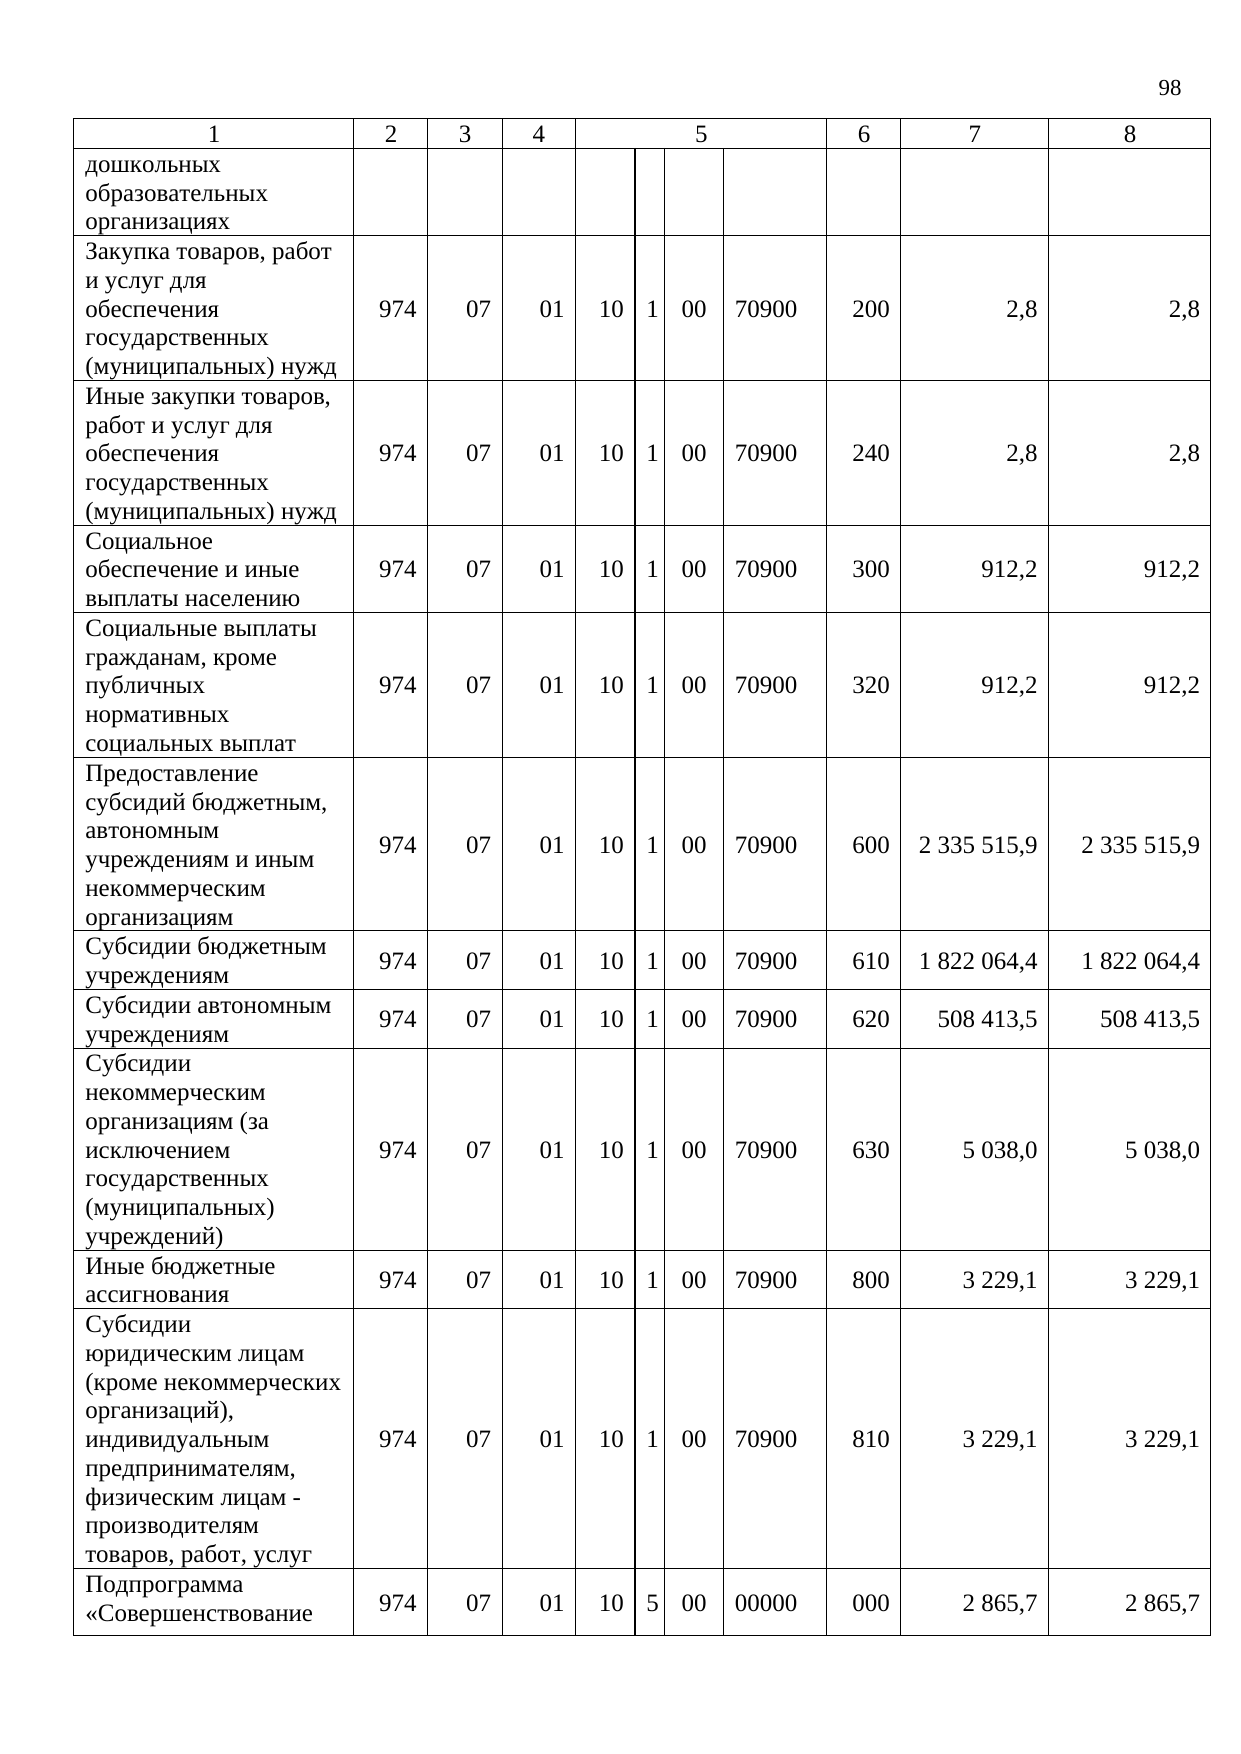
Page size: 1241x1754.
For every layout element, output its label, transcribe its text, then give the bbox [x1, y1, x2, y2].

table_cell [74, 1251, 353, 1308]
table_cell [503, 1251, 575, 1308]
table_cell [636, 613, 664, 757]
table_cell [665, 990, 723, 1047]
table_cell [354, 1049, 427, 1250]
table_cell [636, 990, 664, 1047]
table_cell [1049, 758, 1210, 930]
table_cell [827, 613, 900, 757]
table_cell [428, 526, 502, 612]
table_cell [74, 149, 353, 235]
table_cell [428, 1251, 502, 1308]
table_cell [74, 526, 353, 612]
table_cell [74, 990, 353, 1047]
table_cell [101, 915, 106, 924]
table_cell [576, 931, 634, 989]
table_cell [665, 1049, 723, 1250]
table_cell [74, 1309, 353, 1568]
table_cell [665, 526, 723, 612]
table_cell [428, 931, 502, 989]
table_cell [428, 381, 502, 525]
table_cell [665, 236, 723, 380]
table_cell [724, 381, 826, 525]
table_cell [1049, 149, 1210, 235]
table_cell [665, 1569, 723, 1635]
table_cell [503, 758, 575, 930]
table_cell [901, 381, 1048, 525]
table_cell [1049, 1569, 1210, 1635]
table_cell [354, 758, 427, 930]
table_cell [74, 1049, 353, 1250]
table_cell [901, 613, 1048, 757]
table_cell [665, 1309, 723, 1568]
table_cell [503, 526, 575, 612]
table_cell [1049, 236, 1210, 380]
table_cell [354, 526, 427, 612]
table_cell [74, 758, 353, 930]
table_header 8 [1049, 119, 1210, 148]
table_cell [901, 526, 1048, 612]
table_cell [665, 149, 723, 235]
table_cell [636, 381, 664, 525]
table_header 5 [576, 119, 826, 148]
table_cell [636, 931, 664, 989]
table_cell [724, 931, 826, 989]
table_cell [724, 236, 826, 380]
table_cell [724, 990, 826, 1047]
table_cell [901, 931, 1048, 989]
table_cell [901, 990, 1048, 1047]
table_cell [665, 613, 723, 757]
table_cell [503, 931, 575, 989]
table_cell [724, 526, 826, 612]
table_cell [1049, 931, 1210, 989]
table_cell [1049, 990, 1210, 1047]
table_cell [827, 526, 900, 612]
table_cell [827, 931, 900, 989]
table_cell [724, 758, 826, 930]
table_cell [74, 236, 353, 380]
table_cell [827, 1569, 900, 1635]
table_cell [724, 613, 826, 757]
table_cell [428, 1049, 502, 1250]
table_header 6 [827, 119, 900, 148]
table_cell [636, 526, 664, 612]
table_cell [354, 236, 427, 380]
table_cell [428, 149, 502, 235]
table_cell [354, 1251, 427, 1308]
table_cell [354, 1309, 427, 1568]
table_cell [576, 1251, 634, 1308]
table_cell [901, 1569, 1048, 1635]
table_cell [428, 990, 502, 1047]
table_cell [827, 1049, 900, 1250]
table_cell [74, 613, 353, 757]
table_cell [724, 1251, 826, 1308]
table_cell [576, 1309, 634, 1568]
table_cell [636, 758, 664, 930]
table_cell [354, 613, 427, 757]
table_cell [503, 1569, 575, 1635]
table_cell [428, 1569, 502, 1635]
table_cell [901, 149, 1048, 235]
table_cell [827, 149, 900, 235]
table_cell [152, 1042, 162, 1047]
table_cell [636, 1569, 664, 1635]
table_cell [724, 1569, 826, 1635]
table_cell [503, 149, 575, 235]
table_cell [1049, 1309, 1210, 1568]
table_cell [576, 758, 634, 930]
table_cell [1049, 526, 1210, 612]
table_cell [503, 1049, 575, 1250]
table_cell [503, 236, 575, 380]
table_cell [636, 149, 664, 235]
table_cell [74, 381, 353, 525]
table_header 2 [354, 119, 427, 148]
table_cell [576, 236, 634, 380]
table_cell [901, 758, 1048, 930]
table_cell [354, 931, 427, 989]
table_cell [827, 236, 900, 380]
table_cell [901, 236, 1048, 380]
table_header 3 [428, 119, 502, 148]
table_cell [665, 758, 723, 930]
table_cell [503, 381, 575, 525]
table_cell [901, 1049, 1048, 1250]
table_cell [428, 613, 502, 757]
table_header 4 [503, 119, 575, 148]
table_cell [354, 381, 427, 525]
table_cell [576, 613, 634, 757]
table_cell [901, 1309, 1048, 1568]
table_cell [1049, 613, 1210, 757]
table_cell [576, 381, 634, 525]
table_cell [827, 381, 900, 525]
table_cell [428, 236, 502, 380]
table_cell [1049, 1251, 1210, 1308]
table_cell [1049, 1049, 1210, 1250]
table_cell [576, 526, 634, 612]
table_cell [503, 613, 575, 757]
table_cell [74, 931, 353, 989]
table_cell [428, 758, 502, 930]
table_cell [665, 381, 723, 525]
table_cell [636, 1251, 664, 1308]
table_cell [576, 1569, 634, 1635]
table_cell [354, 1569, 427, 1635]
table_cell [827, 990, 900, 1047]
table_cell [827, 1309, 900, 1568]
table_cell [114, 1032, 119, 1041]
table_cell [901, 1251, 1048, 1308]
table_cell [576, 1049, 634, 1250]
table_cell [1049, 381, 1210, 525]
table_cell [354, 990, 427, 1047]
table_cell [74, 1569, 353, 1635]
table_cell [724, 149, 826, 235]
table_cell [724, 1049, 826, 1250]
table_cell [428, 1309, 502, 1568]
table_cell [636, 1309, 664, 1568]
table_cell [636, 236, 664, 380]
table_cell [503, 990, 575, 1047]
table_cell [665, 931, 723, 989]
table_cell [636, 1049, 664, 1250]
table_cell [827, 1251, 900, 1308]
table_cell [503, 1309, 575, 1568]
table_header 1 [74, 119, 353, 148]
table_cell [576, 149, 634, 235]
table_header 7 [901, 119, 1048, 148]
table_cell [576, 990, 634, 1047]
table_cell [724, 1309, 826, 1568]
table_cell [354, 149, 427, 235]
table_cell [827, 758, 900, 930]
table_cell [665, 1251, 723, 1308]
